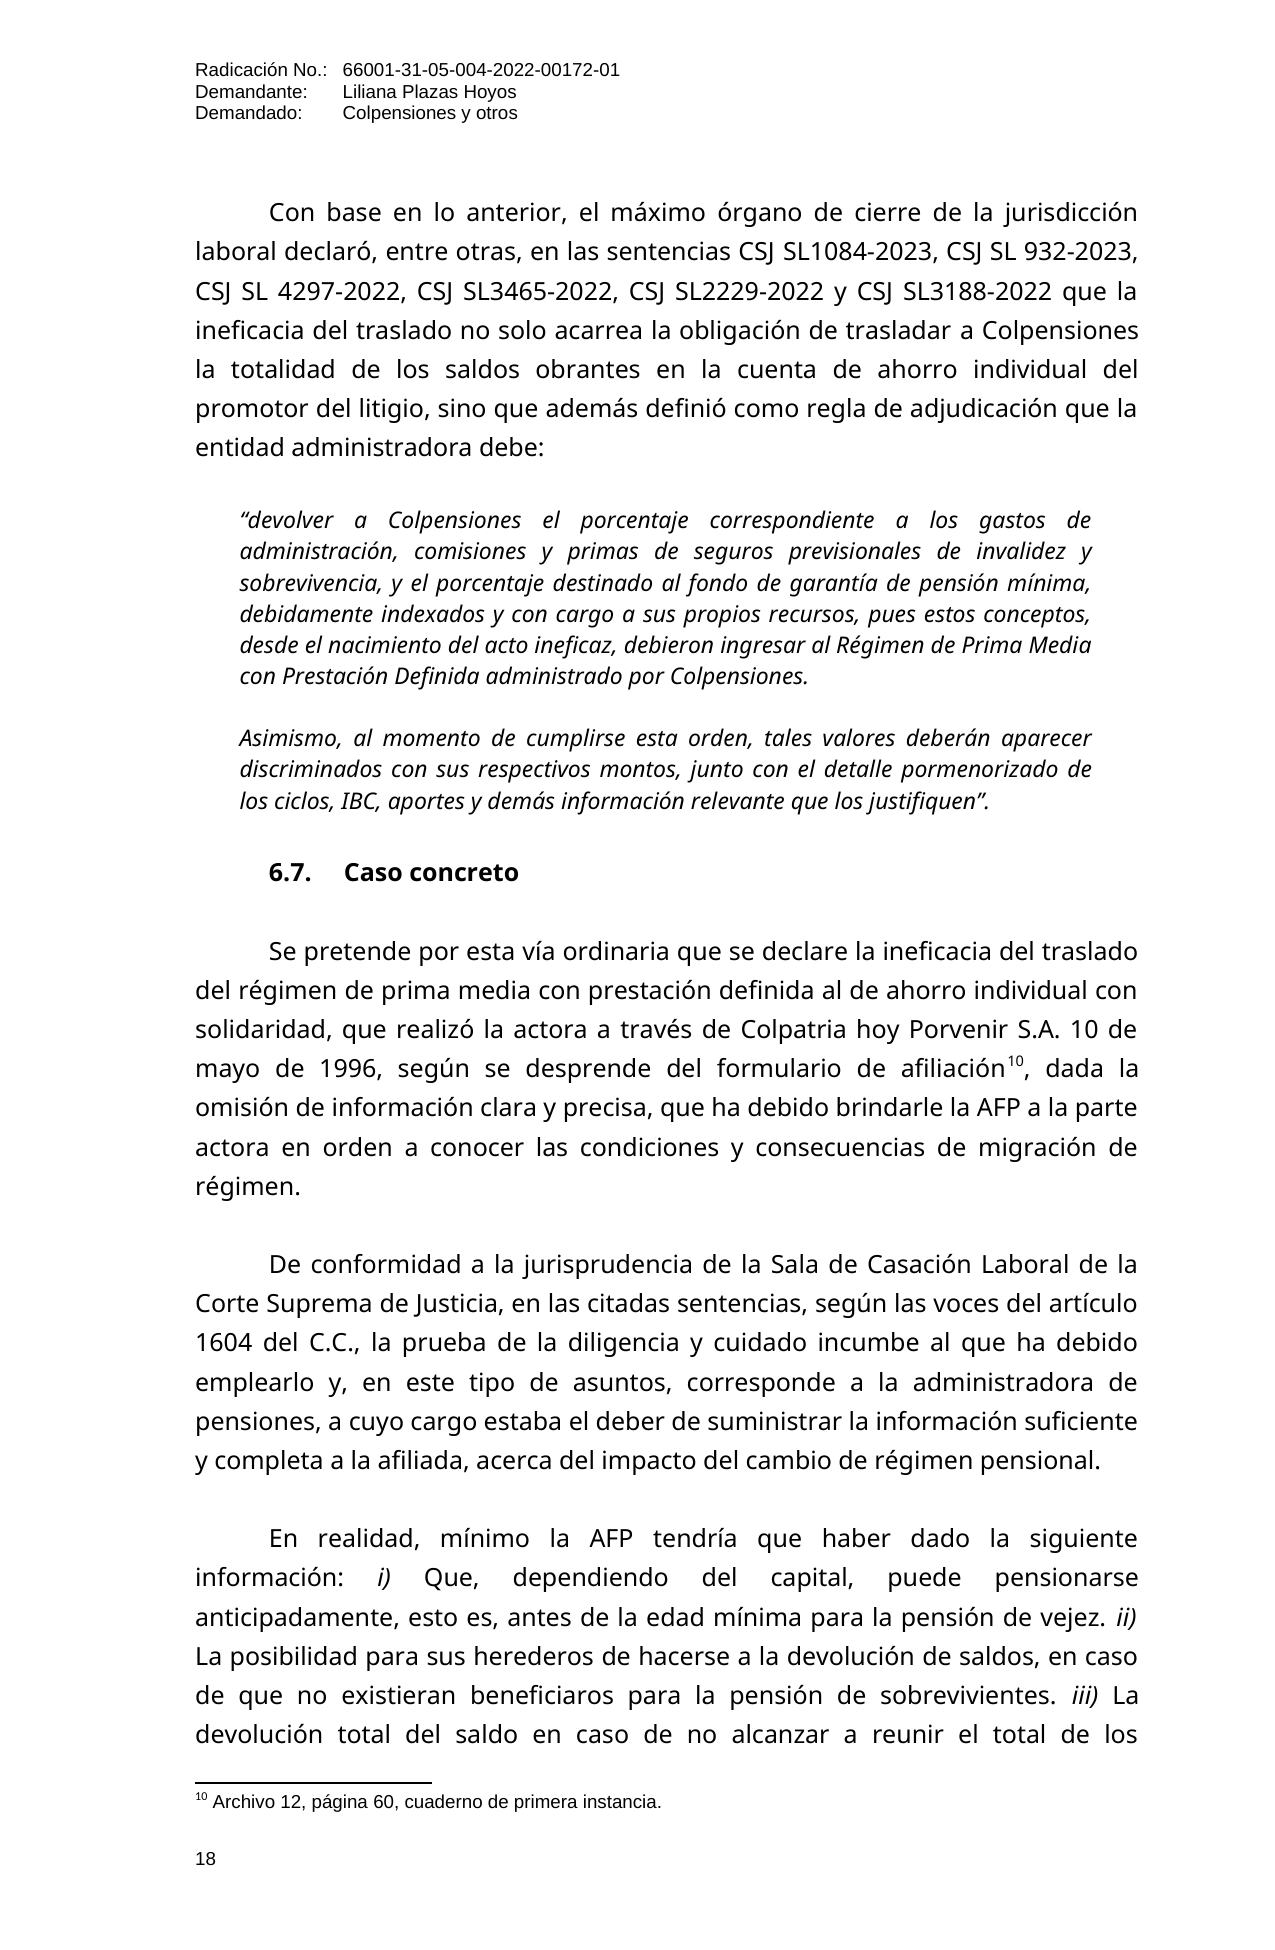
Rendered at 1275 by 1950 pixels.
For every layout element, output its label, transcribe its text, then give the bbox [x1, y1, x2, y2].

text Con base en lo anterior, el máximo órgano de cierre de la jurisdicción laboral declaró, entre otras, en las sentencias CSJ SL1084-2023, CSJ SL 932-2023, CSJ SL 4297-2022, CSJ SL3465-2022, CSJ SL2229-2022 y CSJ SL3188-2022 que la ineficacia del traslado no solo acarrea la obligación de trasladar a Colpensiones la totalidad de los saldos obrantes en la cuenta de ahorro individual del promotor del litigio, sino que además definió como regla de adjudicación que la entidad administradora debe: [195, 195, 1139, 464]
text Asimismo, al momento de cumplirse esta orden, tales valores deberán aparecer discriminados con sus respectivos montos, junto con el detalle pormenorizado de los ciclos, IBC, aportes y demás información relevante que los justifiquen”. [239, 722, 1095, 816]
text De conformidad a la jurisprudencia de la Sala de Casación Laboral de la Corte Suprema de Justicia, en las citadas sentencias, según las voces del artículo 1604 del C.C., la prueba de la diligencia y cuidado incumbe al que ha debido emplearlo y, en este tipo de asuntos, corresponde a la administradora de pensiones, a cuyo cargo estaba el deber de suministrar la información suficiente y completa a la afiliada, acerca del impacto del cambio de régimen pensional. [195, 1247, 1139, 1477]
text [195, 1521, 1139, 1751]
text “devolver a Colpensiones el porcentaje correspondiente a los gastos de administración, comisiones y primas de seguros previsionales de invalidez y sobrevivencia, y el porcentaje destinado al fondo de garantía de pensión mínima, debidamente indexados y con cargo a sus propios recursos, pues estos conceptos, desde el nacimiento del acto ineficaz, debieron ingresar al Régimen de Prima Media con Prestación Definida administrado por Colpensiones. [239, 504, 1095, 692]
list Caso concreto [269, 855, 1139, 889]
text Se pretende por esta vía ordinaria que se declare la ineficacia del traslado del régimen de prima media con prestación definida al de ahorro individual con solidaridad, que realizó la actora a través de Colpatria hoy Porvenir S.A. 10 de mayo de 1996, según se desprende del formulario de afiliación, dada la omisión de información clara y precisa, que ha debido brindarle la AFP a la parte actora en orden a conocer las condiciones y consecuencias de migración de régimen. [195, 933, 1139, 1202]
